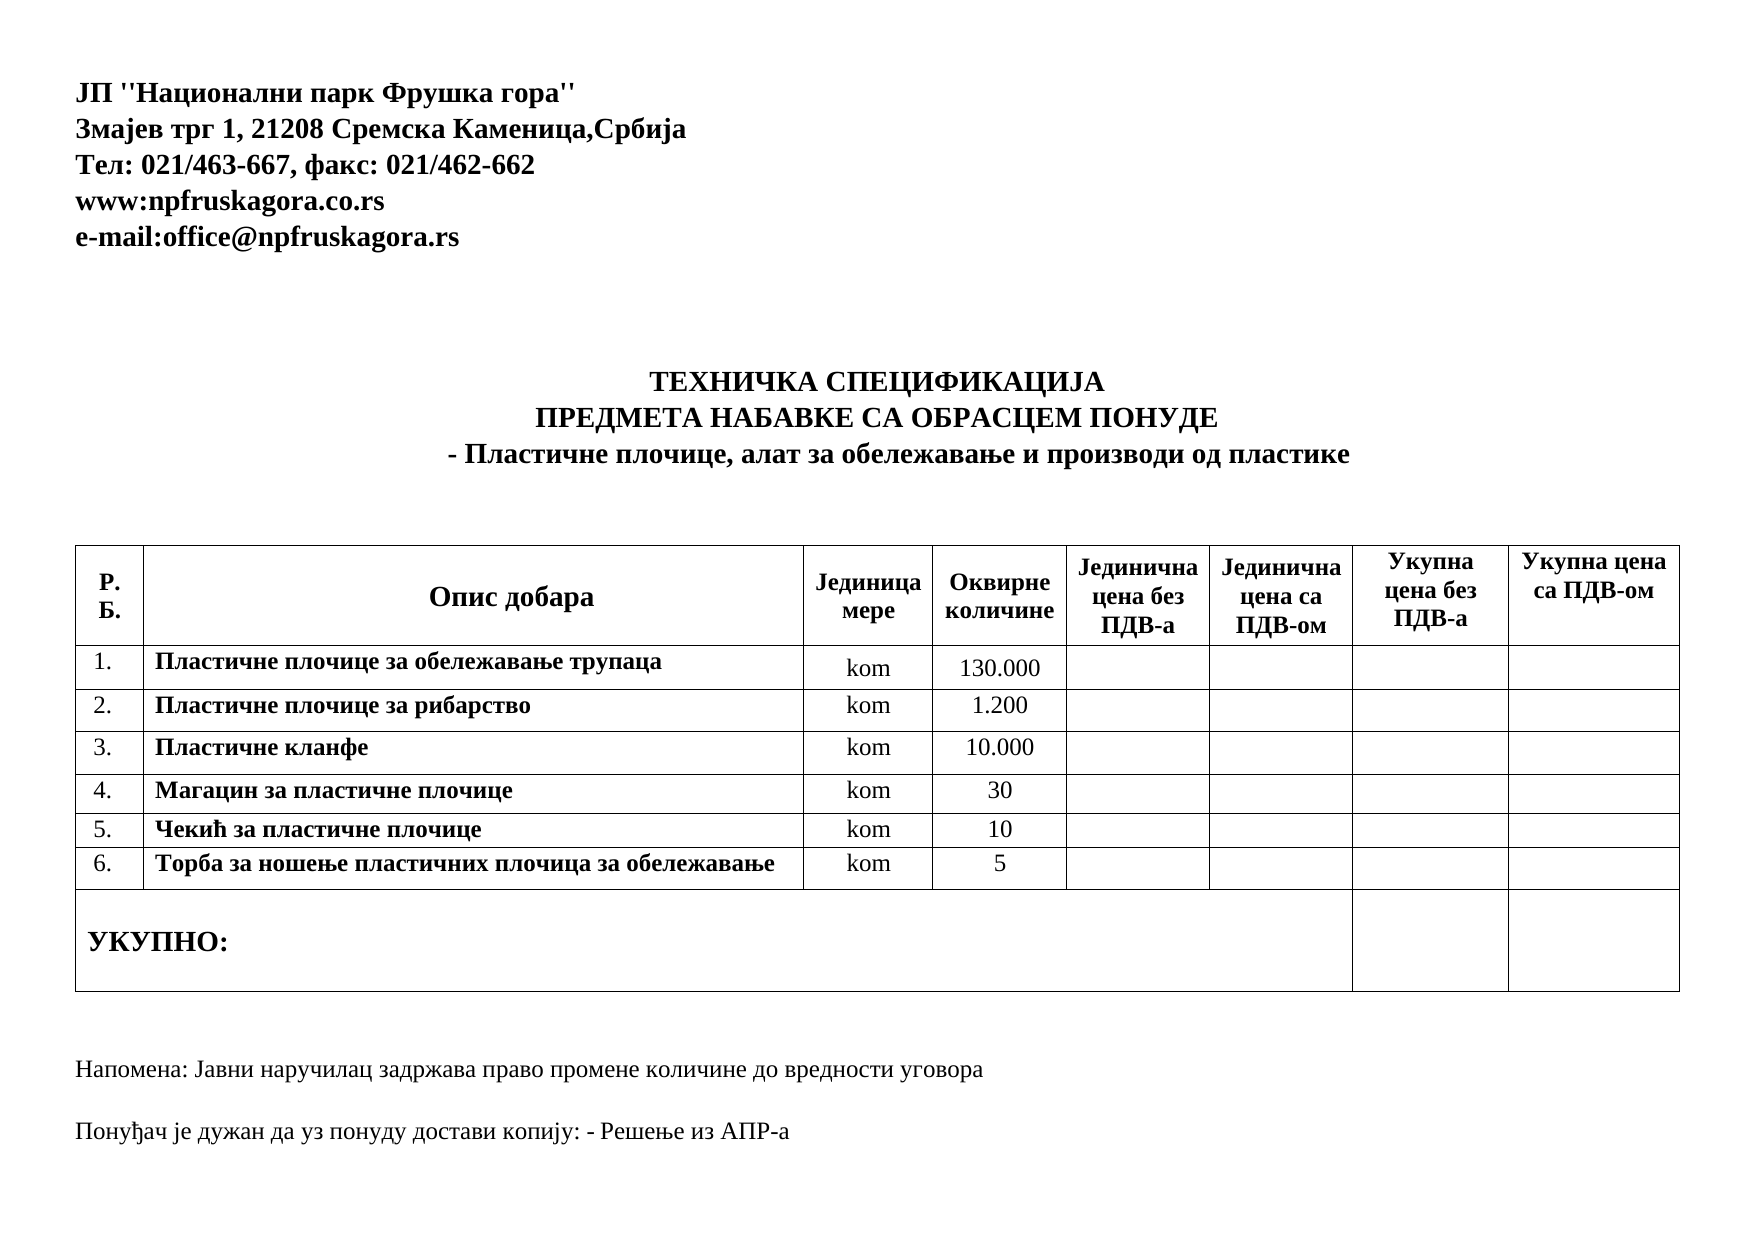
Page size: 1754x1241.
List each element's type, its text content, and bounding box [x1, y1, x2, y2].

table_header Јединица мере [804, 546, 932, 645]
table_cell 30 [933, 775, 1066, 813]
table_cell [1067, 814, 1209, 847]
table_cell [1353, 732, 1508, 774]
table_cell [1210, 775, 1352, 813]
table_cell Пластичне плочице за обележавање трупаца [144, 646, 803, 689]
table_cell 1. [76, 646, 143, 689]
table_cell kom [804, 646, 932, 689]
table_cell Чекић за пластичне плочице [144, 814, 803, 847]
text Понуђач је дужан да уз понуду достави копију: - Решење из АПР-а [75, 1116, 1679, 1145]
table_header Опис добара [144, 546, 803, 645]
text Змајев трг 1, 21208 Сремска Каменица,Србија [75, 111, 1679, 145]
table_cell [1210, 814, 1352, 847]
table_cell 130.000 [933, 646, 1066, 689]
table_cell kom [804, 848, 932, 889]
table_cell [1210, 690, 1352, 731]
text Тел: 021/463-667, факс: 021/462-662 [75, 147, 1679, 181]
text Напомена: Јавни наручилац задржава право промене количине до вредности уговора [75, 1054, 1679, 1083]
table_cell [1353, 775, 1508, 813]
text ПРЕДМЕТА НАБАВКЕ СА ОБРАСЦЕМ ПОНУДЕ [75, 400, 1679, 434]
table_cell Магацин за пластичне плочице [144, 775, 803, 813]
table_cell 5 [933, 848, 1066, 889]
table_header Р. Б. [76, 546, 143, 645]
table_cell [1067, 646, 1209, 689]
table_cell [1509, 690, 1679, 731]
table_header Јединична цена са ПДВ-ом [1210, 546, 1352, 645]
table_cell [1210, 848, 1352, 889]
table_cell kom [804, 732, 932, 774]
table_cell [1353, 814, 1508, 847]
table_cell 3. [76, 732, 143, 774]
table_cell [1067, 690, 1209, 731]
text e-mail:office@npfruskagora.rs [75, 219, 1679, 253]
table_cell [1067, 848, 1209, 889]
table_cell [1509, 890, 1679, 991]
table_cell 2. [76, 690, 143, 731]
text - Пластичне плочице, алат за обележавање и производи од пластике [75, 436, 1679, 470]
table_cell [1509, 646, 1679, 689]
table_cell [1353, 646, 1508, 689]
table_cell [1210, 732, 1352, 774]
table_cell [1509, 814, 1679, 847]
table_cell 1.200 [933, 690, 1066, 731]
table_cell 10 [933, 814, 1066, 847]
table_header Jeдинична цена без ПДВ-а [1067, 546, 1209, 645]
table_cell [1509, 732, 1679, 774]
table_cell Пластичне плочице за рибарство [144, 690, 803, 731]
table_cell [1067, 775, 1209, 813]
table_cell 4. [76, 775, 143, 813]
table_cell [1353, 690, 1508, 731]
table_cell [1067, 732, 1209, 774]
table_cell [1509, 775, 1679, 813]
table_cell Торба за ношење пластичних плочица за обележавање [144, 848, 803, 889]
text www:npfruskagora.co.rs [75, 183, 1679, 217]
table_cell kom [804, 814, 932, 847]
table_cell УКУПНО: [76, 890, 1352, 991]
table_cell Пластичне кланфе [144, 732, 803, 774]
table_cell 5. [76, 814, 143, 847]
table_cell kom [804, 775, 932, 813]
table_header Укупна цена са ПДВ-ом [1509, 546, 1679, 645]
table_cell [1353, 848, 1508, 889]
table_cell [1509, 848, 1679, 889]
table_cell 6. [76, 848, 143, 889]
text ЈП ''Национални парк Фрушка горa'' [75, 75, 1679, 108]
table_cell [1353, 890, 1508, 991]
table_header Укупна цена без ПДВ-а [1353, 546, 1508, 645]
table_cell [1210, 646, 1352, 689]
table_cell kom [804, 690, 932, 731]
table_header Оквирне количине [933, 546, 1066, 645]
table_cell 10.000 [933, 732, 1066, 774]
text TЕХНИЧКА СПЕЦИФИКАЦИЈА [75, 364, 1679, 398]
